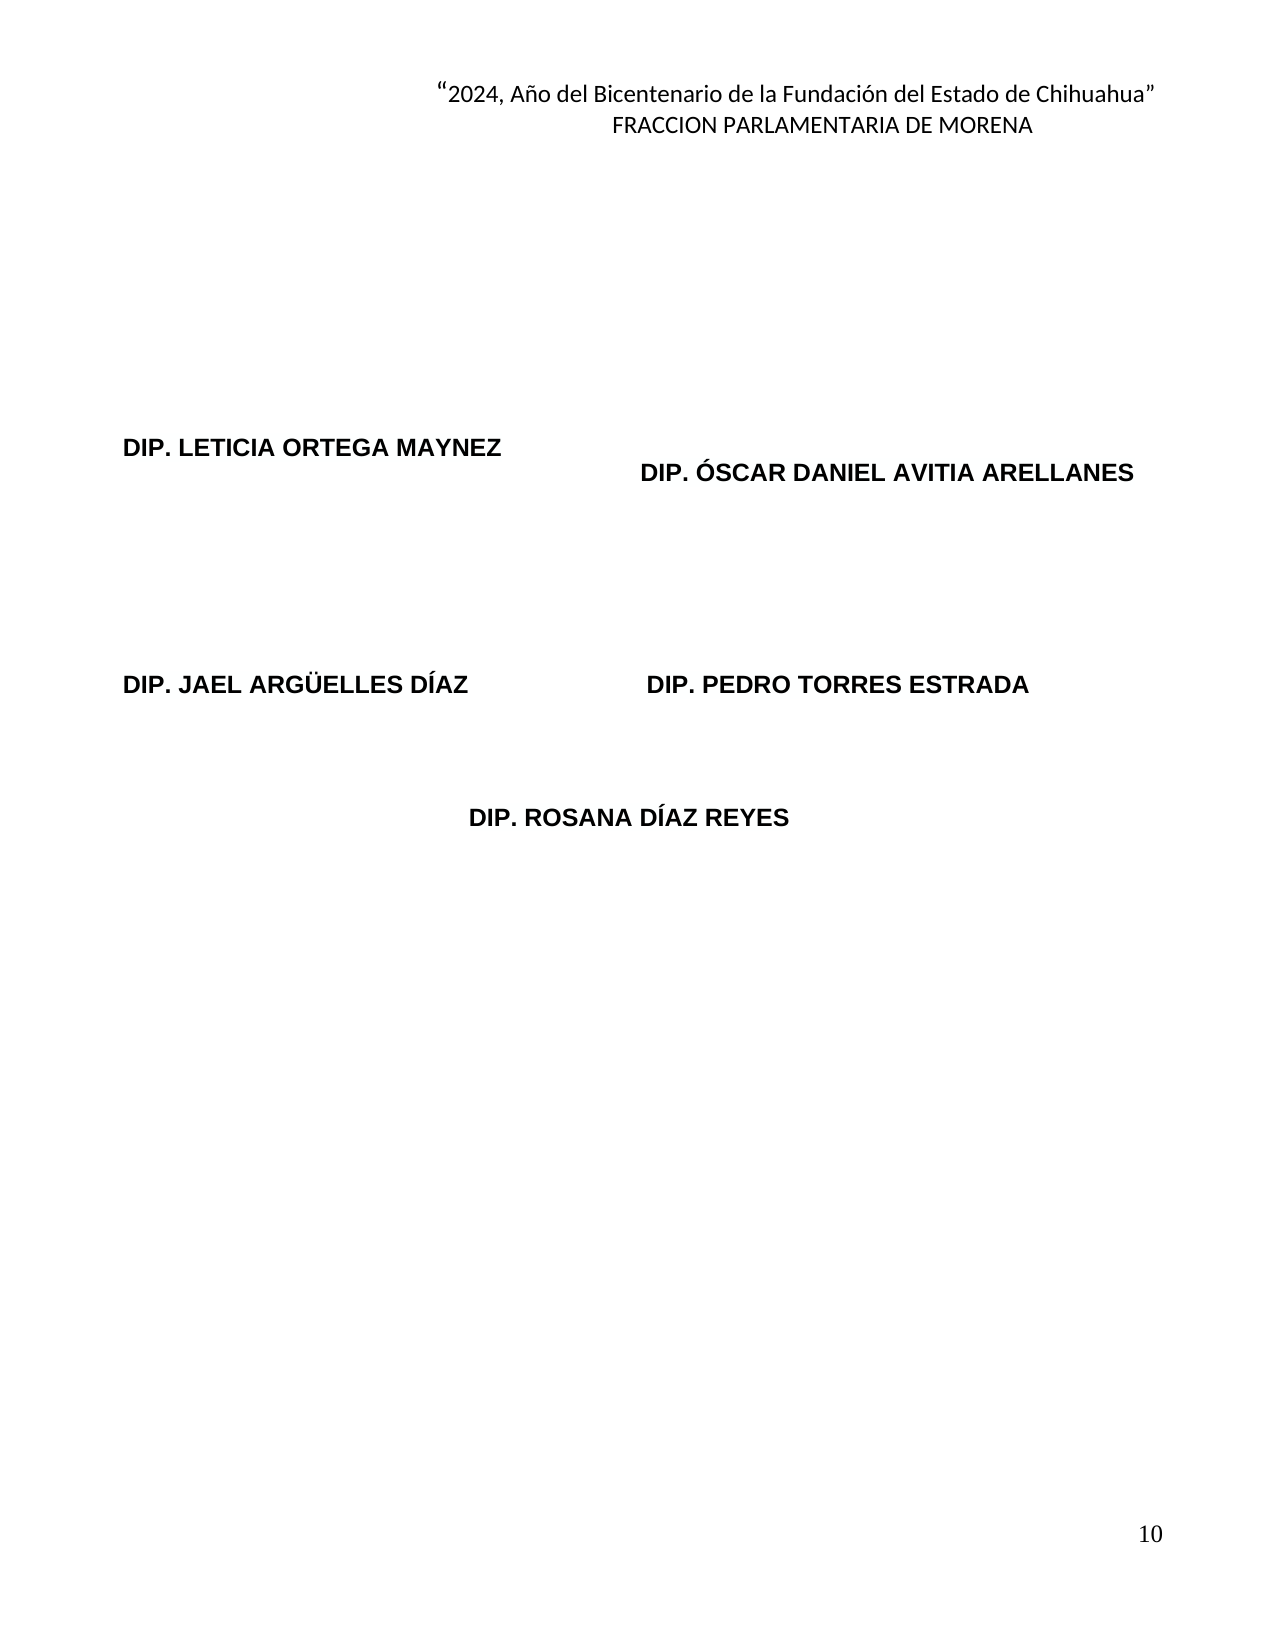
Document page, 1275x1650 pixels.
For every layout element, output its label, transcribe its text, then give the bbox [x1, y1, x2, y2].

table_cell DIP. ÓSCAR DANIEL AVITIA ARELLANES [629, 354, 1146, 524]
table_cell DIP. PEDRO TORRES ESTRADA [629, 524, 1146, 736]
table_cell DIP. JAEL ARGÜELLES DÍAZ [112, 524, 629, 736]
table_cell DIP. LETICIA ORTEGA MAYNEZ [112, 354, 629, 524]
table_cell DIP. ROSANA DÍAZ REYES [112, 736, 1146, 868]
